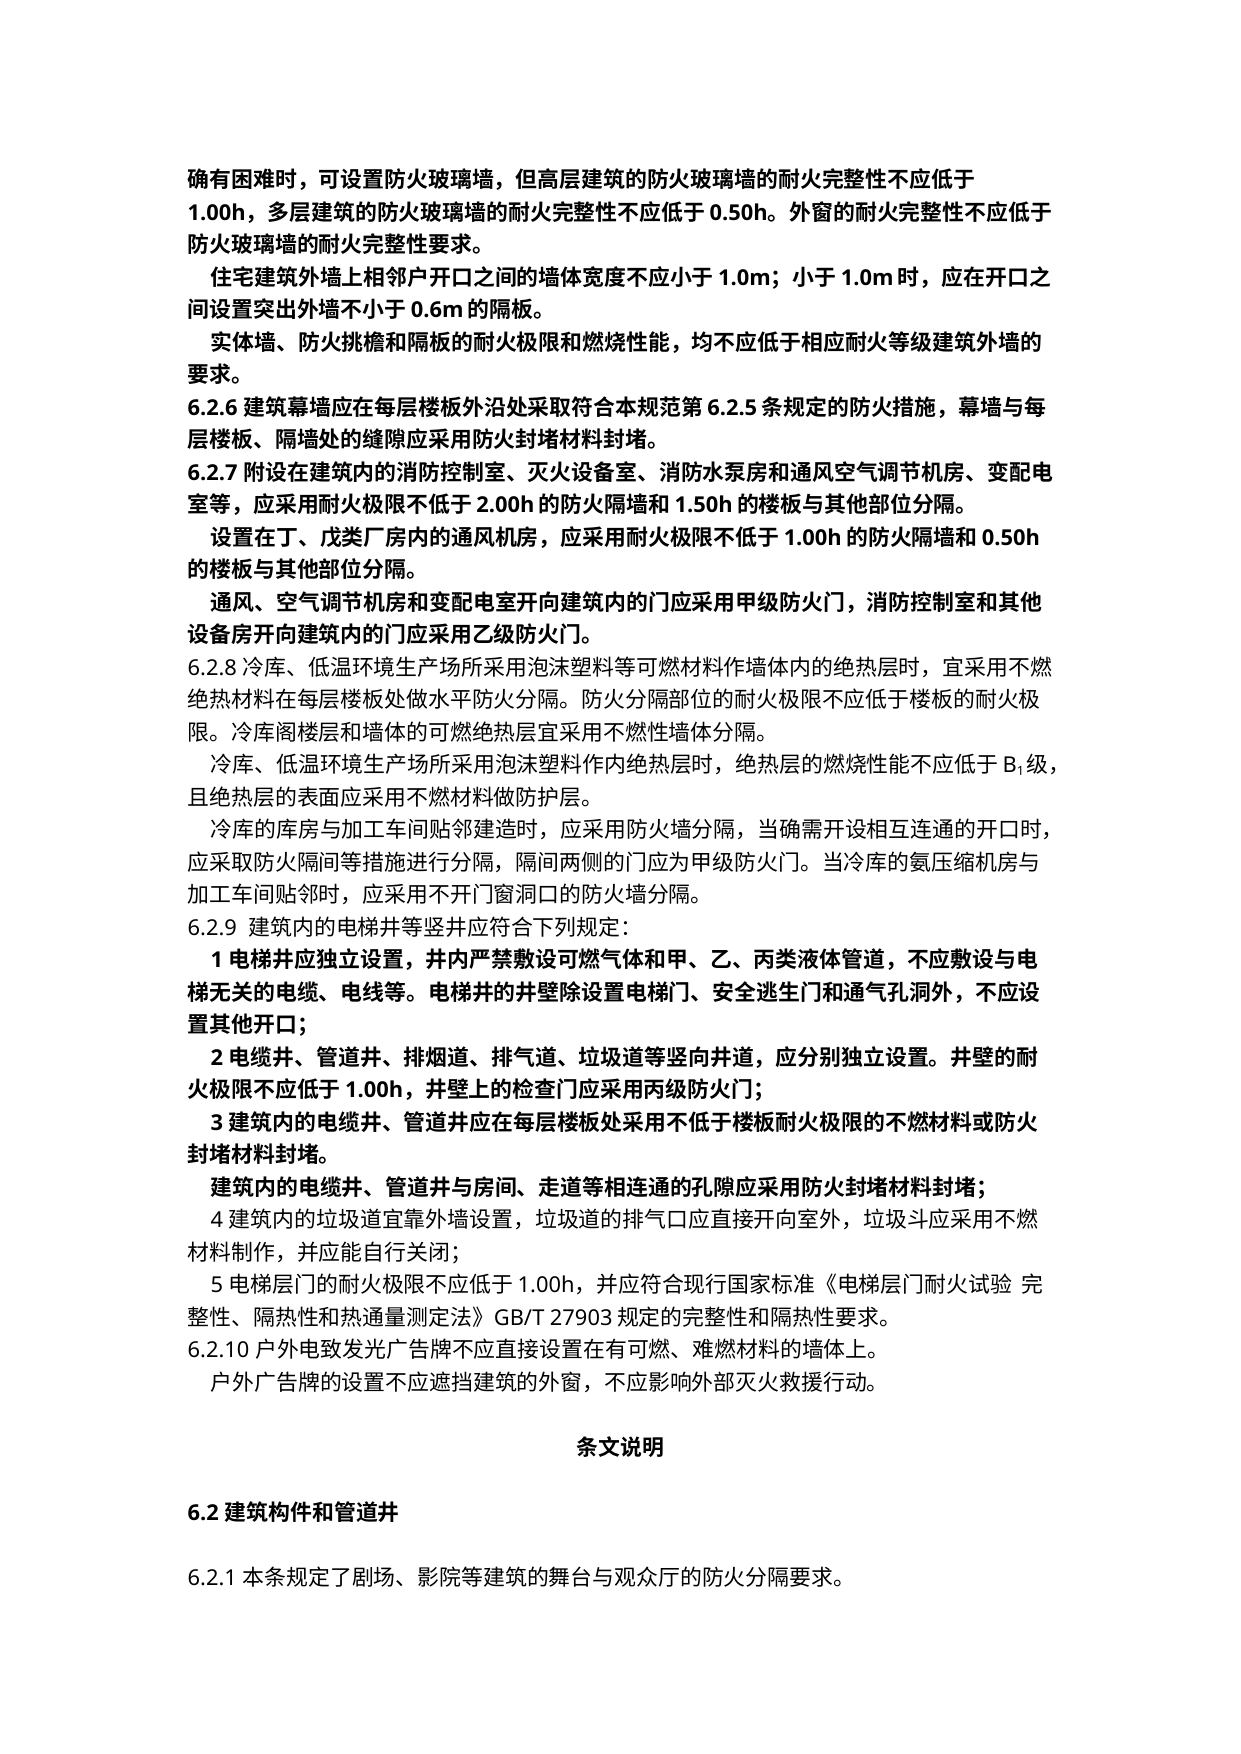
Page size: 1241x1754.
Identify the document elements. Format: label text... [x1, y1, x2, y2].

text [187, 1462, 1053, 1592]
text 条文说明 [187, 1429, 1053, 1462]
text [187, 162, 1053, 1429]
